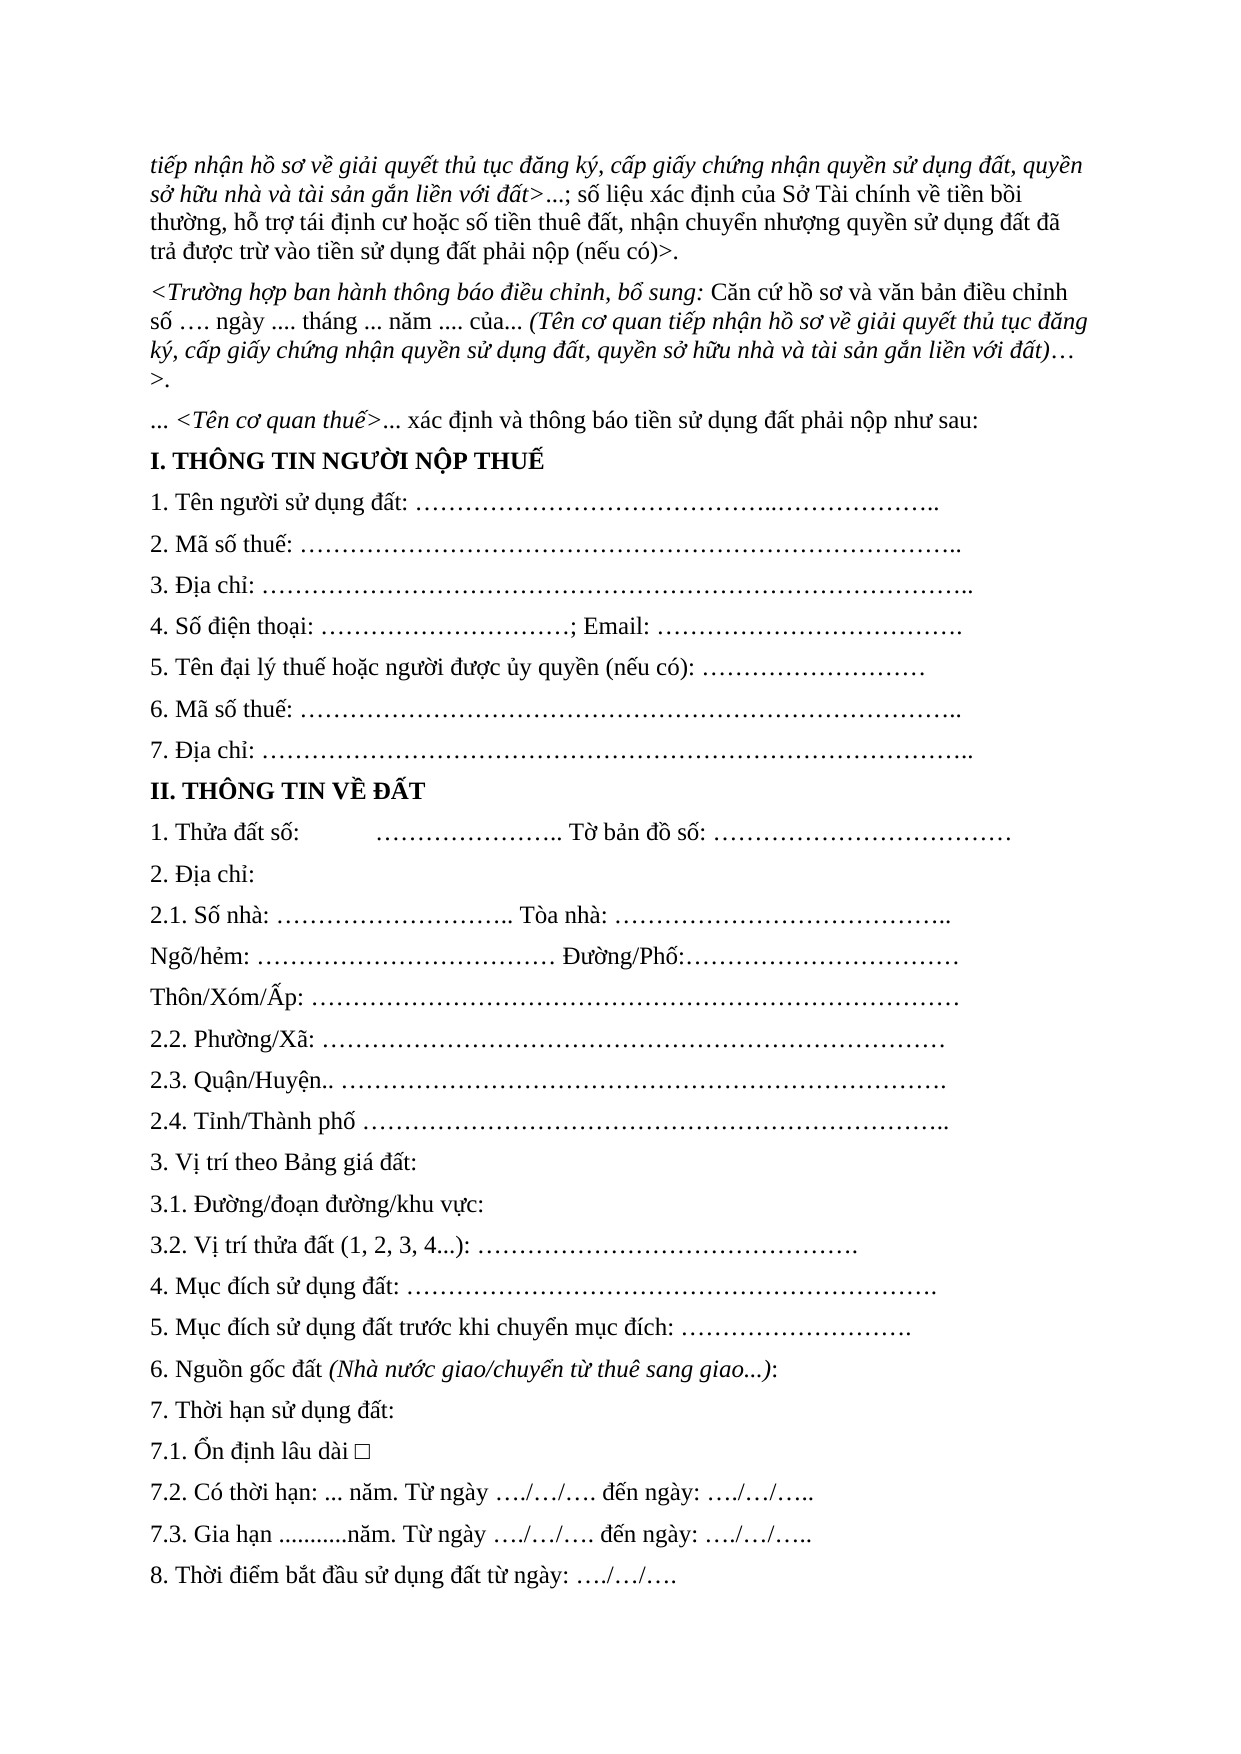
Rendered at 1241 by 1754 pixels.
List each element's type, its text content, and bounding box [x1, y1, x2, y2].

text Ngõ/hẻm: ……………………………… Đường/Phố:…………………………… [150, 941, 1090, 970]
text 2. Địa chỉ: [150, 859, 1090, 887]
text I. THÔNG TIN NGƯỜI NỘP THUẾ [150, 446, 1090, 475]
text 1. Tên người sử dụng đất: ……………………………………..……………….. [150, 487, 1090, 516]
text Thôn/Xóm/Ấp: …………………………………………………………………… [150, 982, 1090, 1011]
text 7. Địa chỉ: ………………………………………………………………………….. [150, 735, 1090, 764]
text 7.1. Ổn định lâu dài □ [150, 1436, 1090, 1465]
text 6. Nguồn gốc đất (Nhà nước giao/chuyển từ thuê sang giao...): [150, 1354, 1090, 1382]
text 7.2. Có thời hạn: ... năm. Từ ngày …./…/…. đến ngày: …./…/….. [150, 1477, 1090, 1506]
text 3.2. Vị trí thửa đất (1, 2, 3, 4...): ………………………………………. [150, 1230, 1090, 1259]
text 1. Thửa đất số: ………………….. Tờ bản đồ số: ……………………………… [150, 817, 1090, 846]
text II. THÔNG TIN VỀ ĐẤT [150, 776, 1090, 805]
text 5. Mục đích sử dụng đất trước khi chuyển mục đích: ………………………. [150, 1312, 1090, 1341]
text <Trường hợp ban hành thông báo điều chỉnh, bổ sung: Căn cứ hồ sơ và văn bản điều chỉnh số …. ngày .... tháng ... năm .... của... (Tên cơ quan tiếp nhận hồ sơ về giải quyết thủ tục đăng ký, cấp giấy chứng nhận quyền sử dụng đất, quyền sở hữu nhà và tài sản gắn liền với đất)…>. [150, 277, 1090, 392]
text 2.4. Tỉnh/Thành phố …………………………………………………………….. [150, 1106, 1090, 1135]
text 3. Địa chỉ: ………………………………………………………………………….. [150, 570, 1090, 599]
text 4. Số điện thoại: …………………………; Email: ………………………………. [150, 611, 1090, 640]
text 7.3. Gia hạn ...........năm. Từ ngày …./…/…. đến ngày: …./…/….. [150, 1519, 1090, 1547]
text 5. Tên đại lý thuế hoặc người được ủy quyền (nếu có): ……………………… [150, 652, 1090, 681]
text 3. Vị trí theo Bảng giá đất: [150, 1147, 1090, 1176]
text 2. Mã số thuế: …………………………………………………………………….. [150, 529, 1090, 557]
text 2.2. Phường/Xã: ………………………………………………………………… [150, 1024, 1090, 1052]
text 2.1. Số nhà: ……………………….. Tòa nhà: ………………………………….. [150, 900, 1090, 929]
text 8. Thời điểm bắt đầu sử dụng đất từ ngày: …./…/…. [150, 1560, 1090, 1589]
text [150, 150, 1090, 265]
text 3.1. Đường/đoạn đường/khu vực: [150, 1189, 1090, 1217]
text 6. Mã số thuế: …………………………………………………………………….. [150, 694, 1090, 722]
text ... <Tên cơ quan thuế>... xác định và thông báo tiền sử dụng đất phải nộp như sau: [150, 405, 1090, 434]
text 7. Thời hạn sử dụng đất: [150, 1395, 1090, 1424]
text 2.3. Quận/Huyện.. ………………………………………………………………. [150, 1065, 1090, 1094]
text 4. Mục đích sử dụng đất: ………………………………………………………. [150, 1271, 1090, 1300]
